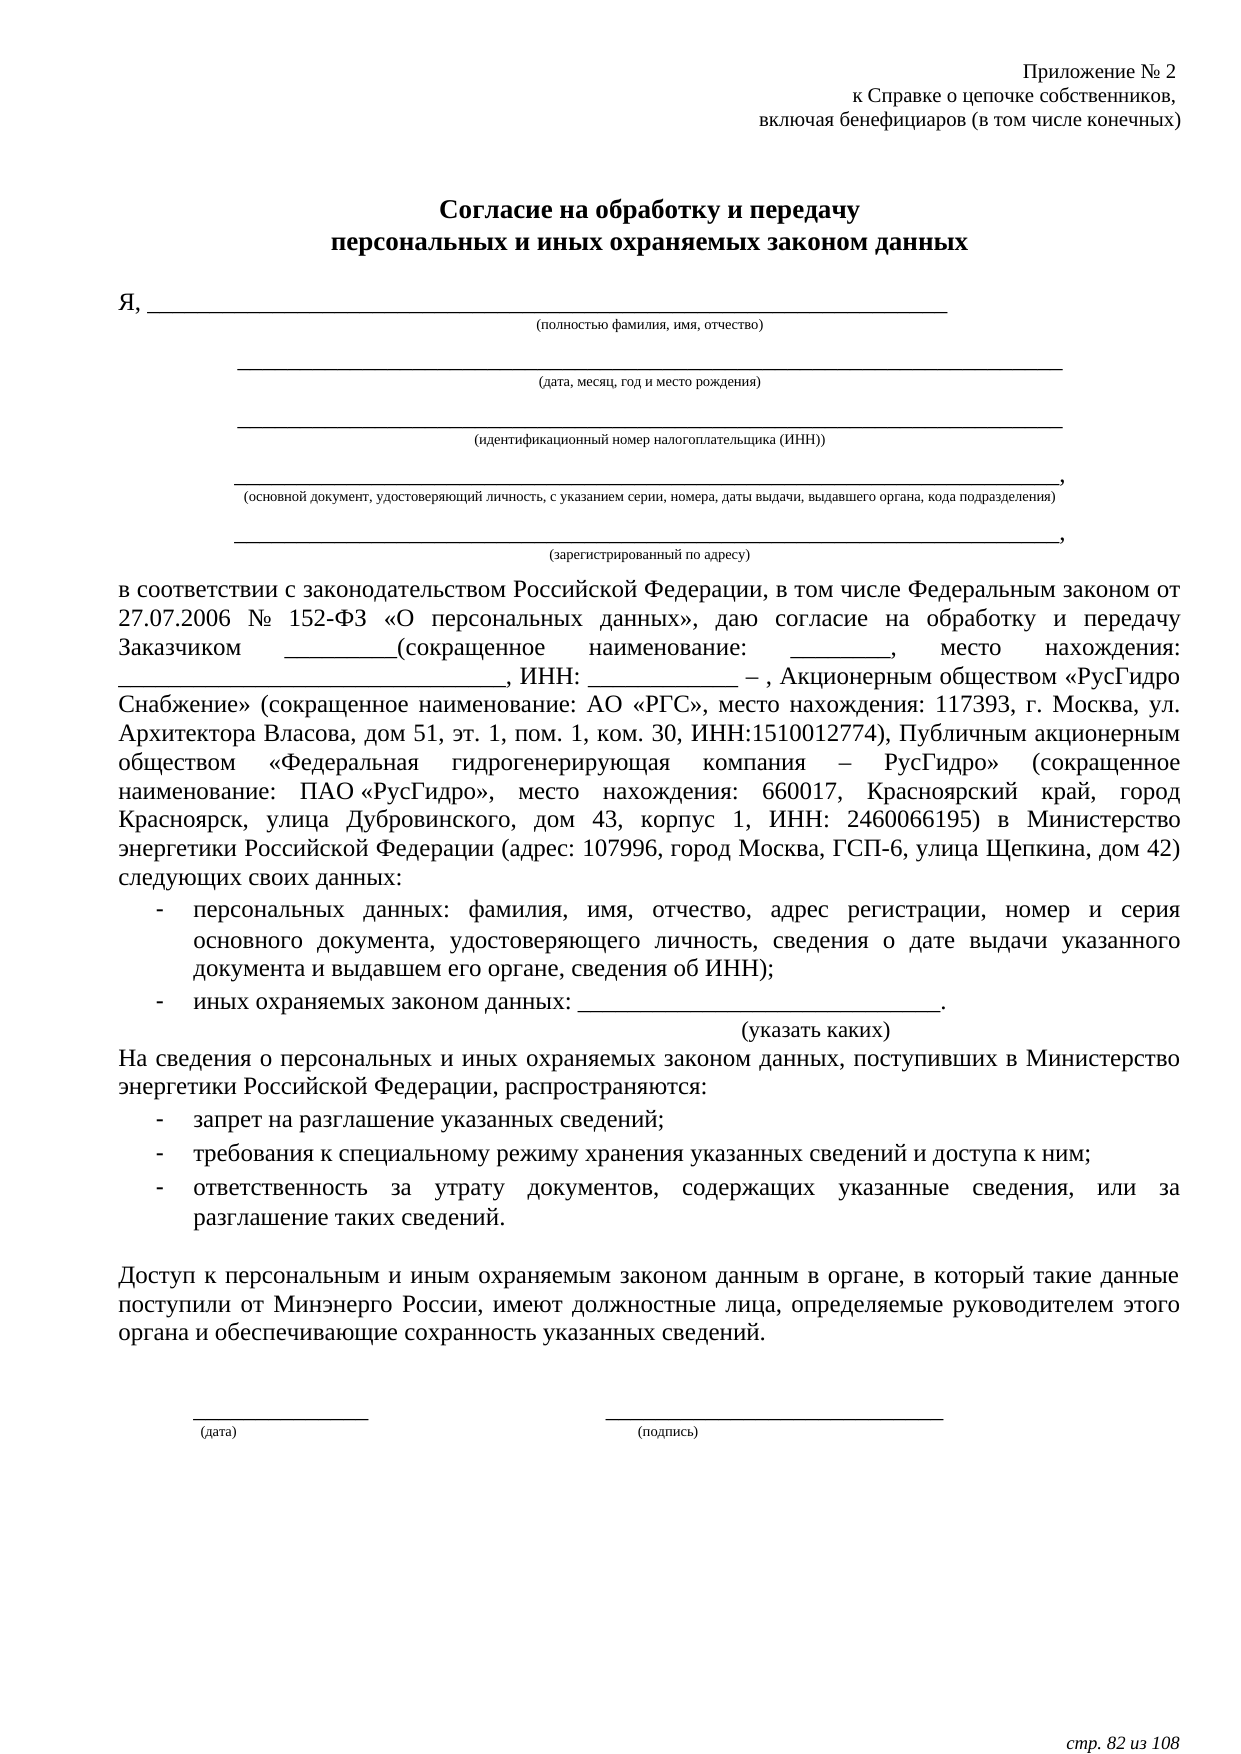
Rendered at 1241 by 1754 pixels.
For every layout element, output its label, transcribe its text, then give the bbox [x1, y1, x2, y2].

text __________________________________________________________________ [118, 344, 1181, 373]
text Согласие на обработку и передачу персональных и иных охраняемых законом данных [118, 193, 1181, 256]
text Приложение № 2 к Справке о цепочке собственников, включая бенефициаров (в том числе конечных) [118, 59, 1181, 131]
list иных охраняемых законом данных: _____________________________. [156, 982, 1181, 1016]
text Доступ к персональным и иным охраняемым законом данным в органе, в который такие данные поступили от Минэнерго России, имеют должностные лица, определяемые руководителем этого органа и обеспечивающие сохранность указанных сведений. [118, 1260, 1181, 1346]
text (указать каких) [118, 1016, 1181, 1043]
text в соответствии с законодательством Российской Федерации, в том числе Федеральным законом от 27.07.2006 № 152-ФЗ «О персональных данных», даю согласие на обработку и передачу Заказчиком _________(сокращенное наименование: ________, место нахождения: _______________________________, ИНН: ____________ – , Акционерным обществом «РусГидро Снабжение» (сокращенное наименование: АО «РГС», место нахождения: 117393, г. Москва, ул. Архитектора Власова, дом 51, эт. 1, пом. 1, ком. 30, ИНН:1510012774), Публичным акционерным обществом «Федеральная гидрогенерирующая компания – РусГидро» (сокращенное наименование: ПАО «РусГидро», место нахождения: 660017, Красноярский край, город Красноярск, улица Дубровинского, дом 43, корпус 1, ИНН: 2460066195) в Министерство энергетики Российской Федерации (адрес: 107996, город Москва, ГСП-6, улица Щепкина, дом 42) следующих своих данных: [118, 574, 1181, 891]
text __________________________________________________________________ [118, 402, 1181, 431]
text __________________________________________________________________, [118, 517, 1181, 546]
list запрет на разглашение указанных сведений; [156, 1100, 1181, 1134]
list ответственность за утрату документов, содержащих указанные сведения, или за разглашение таких сведений. [156, 1168, 1181, 1231]
text Я, ________________________________________________________________ [118, 287, 1181, 316]
text (дата, месяц, год и место рождения) [118, 373, 1181, 402]
text (дата) (подпись) [134, 1423, 1181, 1452]
text (идентификационный номер налогоплательщика (ИНН)) [118, 431, 1181, 459]
text (основной документ, удостоверяющий личность, с указанием серии, номера, даты выдачи, выдавшего органа, кода подразделения) [118, 488, 1181, 517]
text ______________ ___________________________ [193, 1394, 1181, 1423]
text (полностью фамилия, имя, отчество) [118, 316, 1181, 344]
text (зарегистрированный по адресу) [118, 546, 1181, 574]
text __________________________________________________________________, [118, 459, 1181, 488]
list требования к специальному режиму хранения указанных сведений и доступа к ним; [156, 1134, 1181, 1168]
list персональных данных: фамилия, имя, отчество, адрес регистрации, номер и серия основного документа, удостоверяющего личность, сведения о дате выдачи указанного документа и выдавшем его органе, сведения об ИНН); [156, 891, 1181, 982]
text На сведения о персональных и иных охраняемых законом данных, поступивших в Министерство энергетики Российской Федерации, распространяются: [118, 1043, 1181, 1100]
